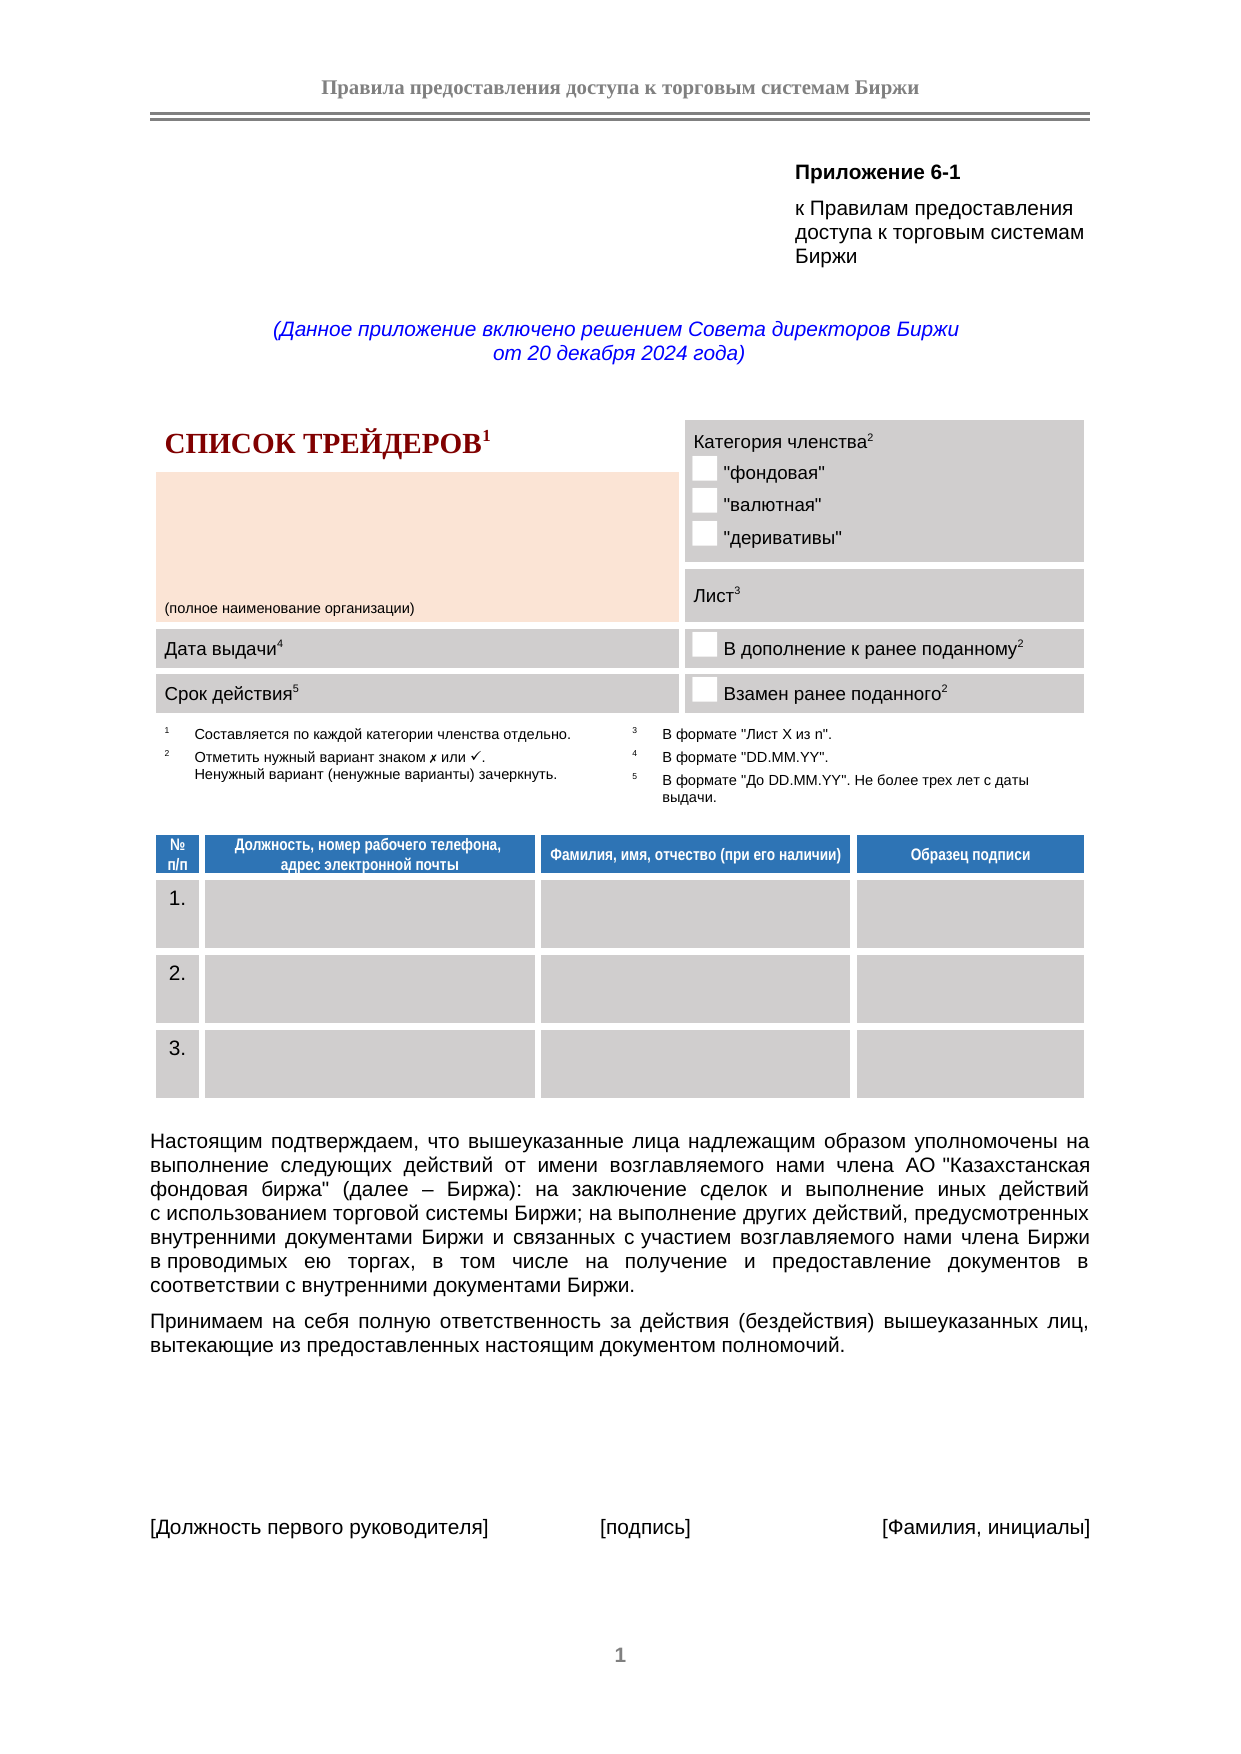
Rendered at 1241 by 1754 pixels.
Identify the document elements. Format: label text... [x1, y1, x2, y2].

table_cell [205, 880, 535, 948]
table_cell [857, 1030, 1084, 1098]
table_cell Взамен ранее поданного2 [685, 674, 1084, 713]
table_cell Срок действия5 [156, 674, 679, 713]
text [Должность первого руководителя] [подпись] [Фамилия, инициалы] [150, 1515, 1090, 1539]
table_cell [541, 880, 850, 948]
table_cell 1 Составляется по каждой категории членства отдельно. 2 Отметить нужный вариант знаком или . Ненужный вариант (ненужные варианты) зачеркнуть. [156, 719, 618, 805]
table_cell 2. [156, 955, 199, 1023]
table_cell Дата выдачи4 [156, 629, 679, 668]
table_cell 3. [156, 1030, 199, 1098]
table_header Категория членства2 "фондовая" "валютная" "деривативы" [685, 420, 1084, 562]
table_header Образец подписи [857, 835, 1084, 873]
table_cell Лист3 [685, 569, 1084, 622]
table_cell (полное наименование организации) [156, 472, 679, 622]
text Настоящим подтверждаем, что вышеуказанные лица надлежащим образом уполномочены на выполнение следующих действий от имени возглавляемого нами члена АО "Казахстанская фондовая биржа" (далее – Биржа): на заключение сделок и выполнение иных действий с использованием торговой системы Биржи; на выполнение других действий, предусмотренных внутренними документами Биржи и связанных с участием возглавляемого нами члена Биржи в проводимых ею торгах, в том числе на получение и предоставление документов в соответствии с внутренними документами Биржи. [150, 1129, 1090, 1296]
table_header Фамилия, имя, отчество (при его наличии) [541, 835, 850, 873]
table_cell [857, 955, 1084, 1023]
table_cell [205, 1030, 535, 1098]
text к Правилам предоставления доступа к торговым системам Биржи [795, 196, 1090, 268]
text Принимаем на себя полную ответственность за действия (бездействия) вышеуказанных лиц, вытекающие из предоставленных настоящим документом полномочий. [150, 1309, 1090, 1357]
table_cell [541, 1030, 850, 1098]
table_cell [541, 955, 850, 1023]
table_cell 3 В формате "Лист X из n". 4 В формате "DD.MM.YY". 5 В формате "До DD.MM.YY". Не более трех лет с даты выдачи. [624, 719, 1084, 805]
table_cell [205, 955, 535, 1023]
text Приложение 6-1 [795, 159, 1090, 183]
text (Данное приложение включено решением Совета директоров Биржи от 20 декабря 2024 года) [150, 317, 1090, 365]
table_header Должность, номер рабочего телефона, адрес электронной почты [205, 835, 535, 873]
table_header № п/п [156, 835, 199, 873]
table_header СПИСОК ТРЕЙДЕРОВ1 [156, 420, 679, 466]
table_cell [857, 880, 1084, 948]
table_cell В дополнение к ранее поданному2 [685, 629, 1084, 668]
table_cell 1. [156, 880, 199, 948]
